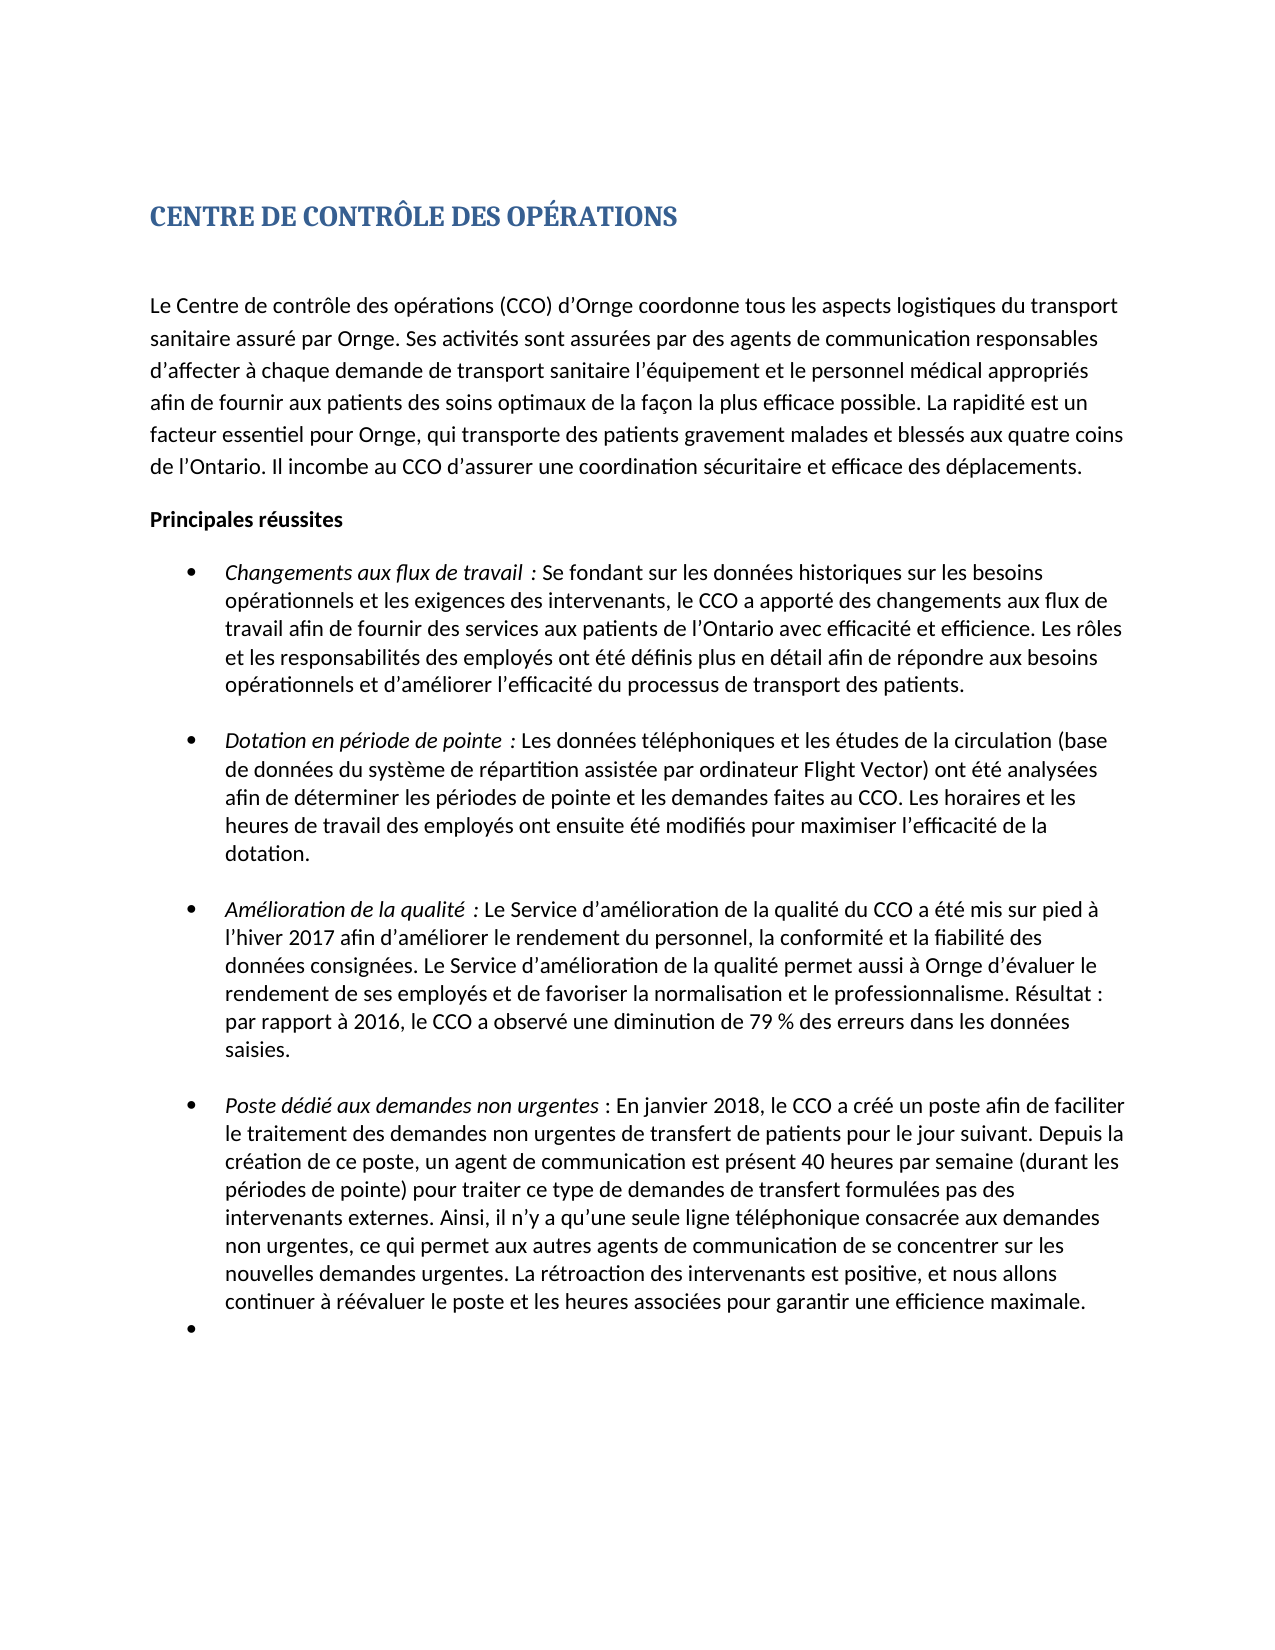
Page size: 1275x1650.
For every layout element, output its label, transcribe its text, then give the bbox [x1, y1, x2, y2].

list Poste dédié aux demandes non urgentes : En janvier 2018, le CCO a créé un poste afin de faciliter le traitement des demandes non urgentes de transfert de patients pour le jour suivant. Depuis la création de ce poste, un agent de communication est présent 40 heures par semaine (durant les périodes de pointe) pour traiter ce type de demandes de transfert formulées pas des intervenants externes. Ainsi, il n’y a qu’une seule ligne téléphonique consacrée aux demandes non urgentes, ce qui permet aux autres agents de communication de se concentrer sur les nouvelles demandes urgentes. La rétroaction des intervenants est positive, et nous allons continuer à réévaluer le poste et les heures associées pour garantir une efficience maximale. [187, 1091, 1125, 1315]
subtitle CENTRE DE CONTRÔLE DES OPÉRATIONS [150, 200, 1125, 233]
text Le Centre de contrôle des opérations (CCO) d’Ornge coordonne tous les aspects logistiques du transport sanitaire assuré par Ornge. Ses activités sont assurées par des agents de communication responsables d’affecter à chaque demande de transport sanitaire l’équipement et le personnel médical appropriés afin de fournir aux patients des soins optimaux de la façon la plus efficace possible. La rapidité est un facteur essentiel pour Ornge, qui transporte des patients gravement malades et blessés aux quatre coins de l’Ontario. Il incombe au CCO d’assurer une coordination sécuritaire et efficace des déplacements. [150, 292, 1125, 481]
list Amélioration de la qualité : Le Service d’amélioration de la qualité du CCO a été mis sur pied à l’hiver 2017 afin d’améliorer le rendement du personnel, la conformité et la fiabilité des données consignées. Le Service d’amélioration de la qualité permet aussi à Ornge d’évaluer le rendement de ses employés et de favoriser la normalisation et le professionnalisme. Résultat : par rapport à 2016, le CCO a observé une diminution de 79 % des erreurs dans les données saisies. [187, 895, 1125, 1063]
list Dotation en période de pointe : Les données téléphoniques et les études de la circulation (base de données du système de répartition assistée par ordinateur Flight Vector) ont été analysées afin de déterminer les périodes de pointe et les demandes faites au CCO. Les horaires et les heures de travail des employés ont ensuite été modifiés pour maximiser l’efficacité de la dotation. [187, 727, 1125, 867]
text Principales réussites [150, 506, 1125, 533]
list Changements aux flux de travail : Se fondant sur les données historiques sur les besoins opérationnels et les exigences des intervenants, le CCO a apporté des changements aux flux de travail afin de fournir des services aux patients de l’Ontario avec efficacité et efficience. Les rôles et les responsabilités des employés ont été définis plus en détail afin de répondre aux besoins opérationnels et d’améliorer l’efficacité du processus de transport des patients. [187, 558, 1125, 699]
